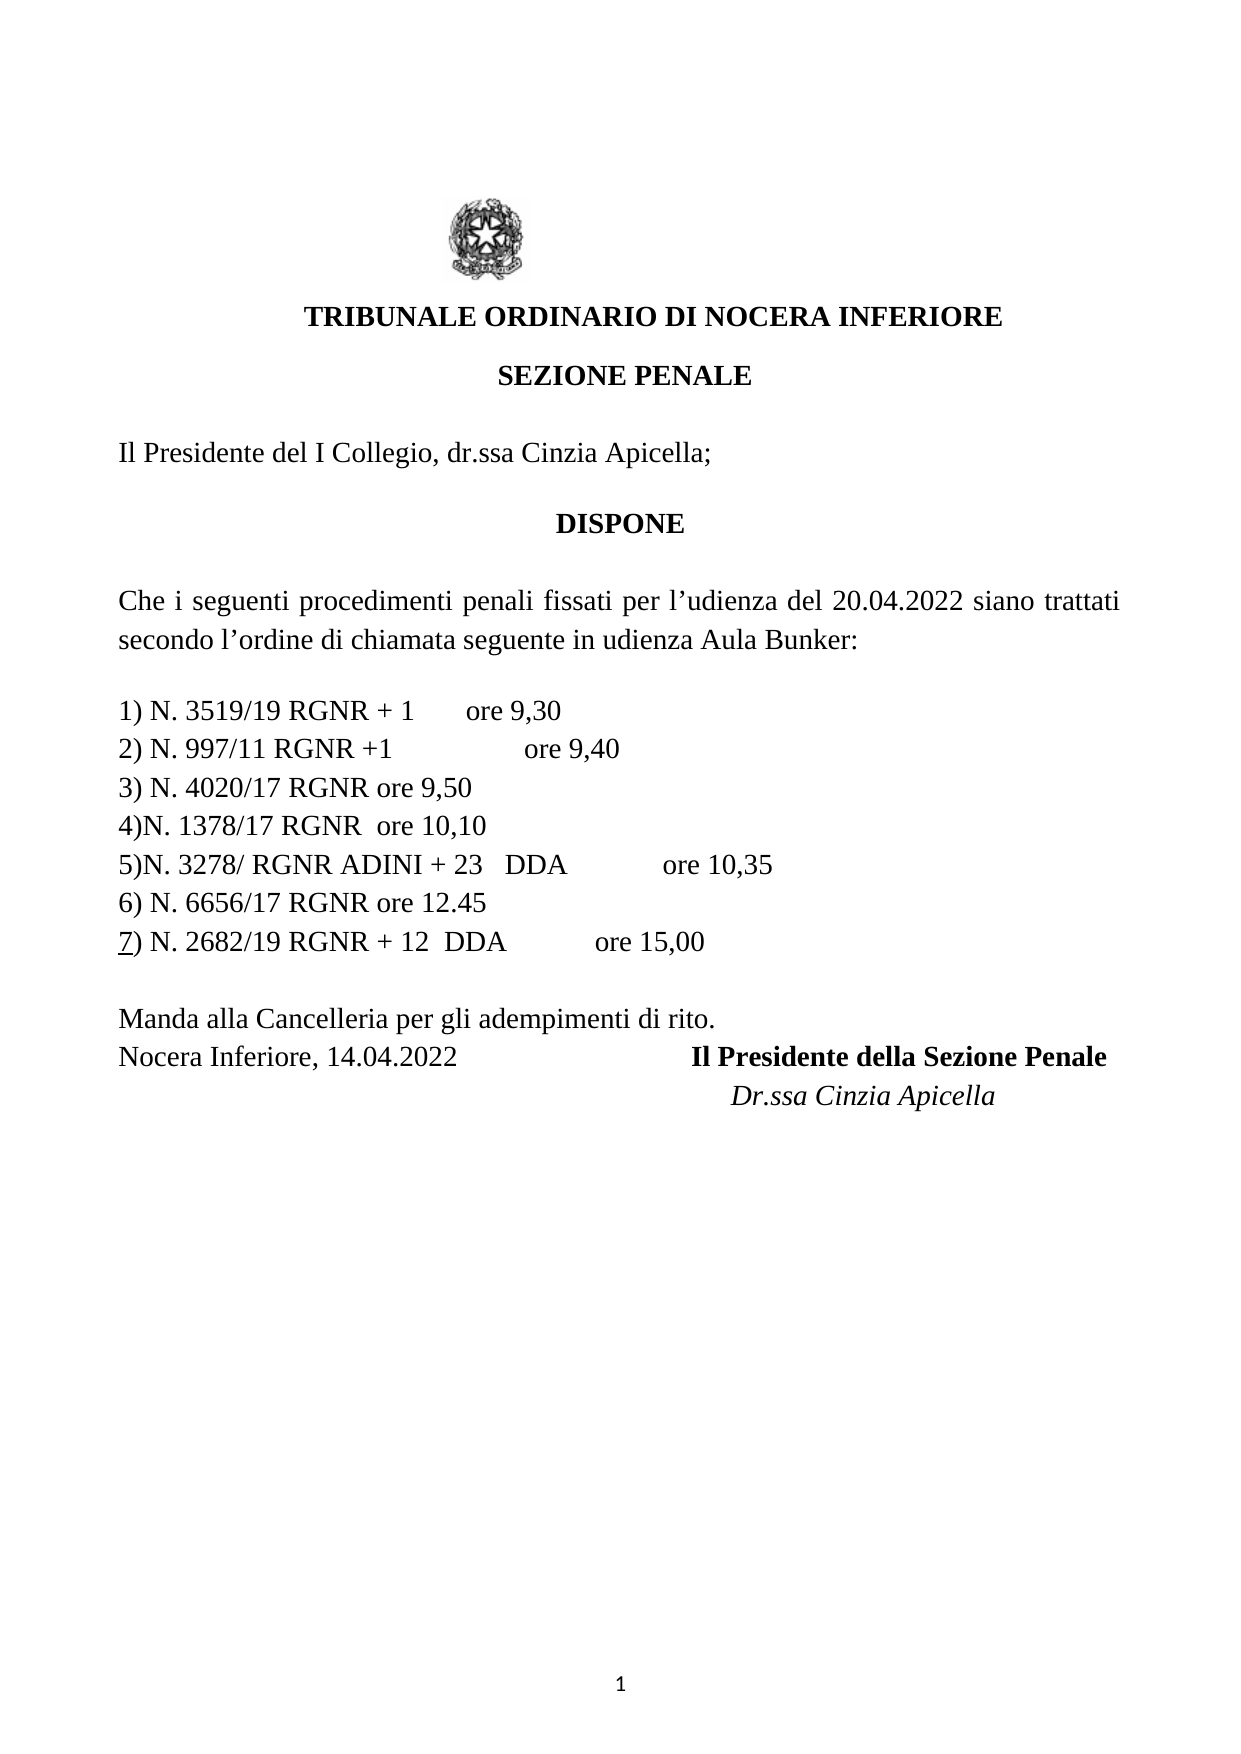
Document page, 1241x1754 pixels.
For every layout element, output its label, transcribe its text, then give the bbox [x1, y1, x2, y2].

text 6) N. 6656/17 RGNR ore 12.45 [118, 885, 1122, 919]
text 7) N. 2682/19 RGNR + 12 DDA ore 15,00 [118, 924, 1122, 957]
text Il Presidente del I Collegio, dr.ssa Cinzia Apicella; [118, 435, 1122, 468]
text Che i seguenti procedimenti penali fissati per l’udienza del 20.04.2022 siano trattati secondo l’ordine di chiamata seguente in udienza Aula Bunker: [118, 583, 1122, 656]
text 4)N. 1378/17 RGNR ore 10,10 [118, 808, 1122, 842]
text 1) N. 3519/19 RGNR + 1 ore 9,30 [118, 693, 1122, 726]
text DISPONE [118, 506, 1122, 540]
text SEZIONE PENALE [118, 358, 1122, 391]
subtitle TRIBUNALE ORDINARIO DI NOCERA INFERIORE [118, 299, 1122, 332]
text 2) N. 997/11 RGNR +1 ore 9,40 [118, 731, 1122, 765]
text Dr.ssa Cinzia Apicella [118, 1078, 1122, 1112]
text 5)N. 3278/ RGNR ADINI + 23 DDA ore 10,35 [118, 847, 1122, 880]
text Nocera Inferiore, 14.04.2022 Il Presidente della Sezione Penale [118, 1039, 1122, 1073]
text 3) N. 4020/17 RGNR ore 9,50 [118, 770, 1122, 803]
text Manda alla Cancelleria per gli adempimenti di rito. [118, 1001, 1122, 1034]
